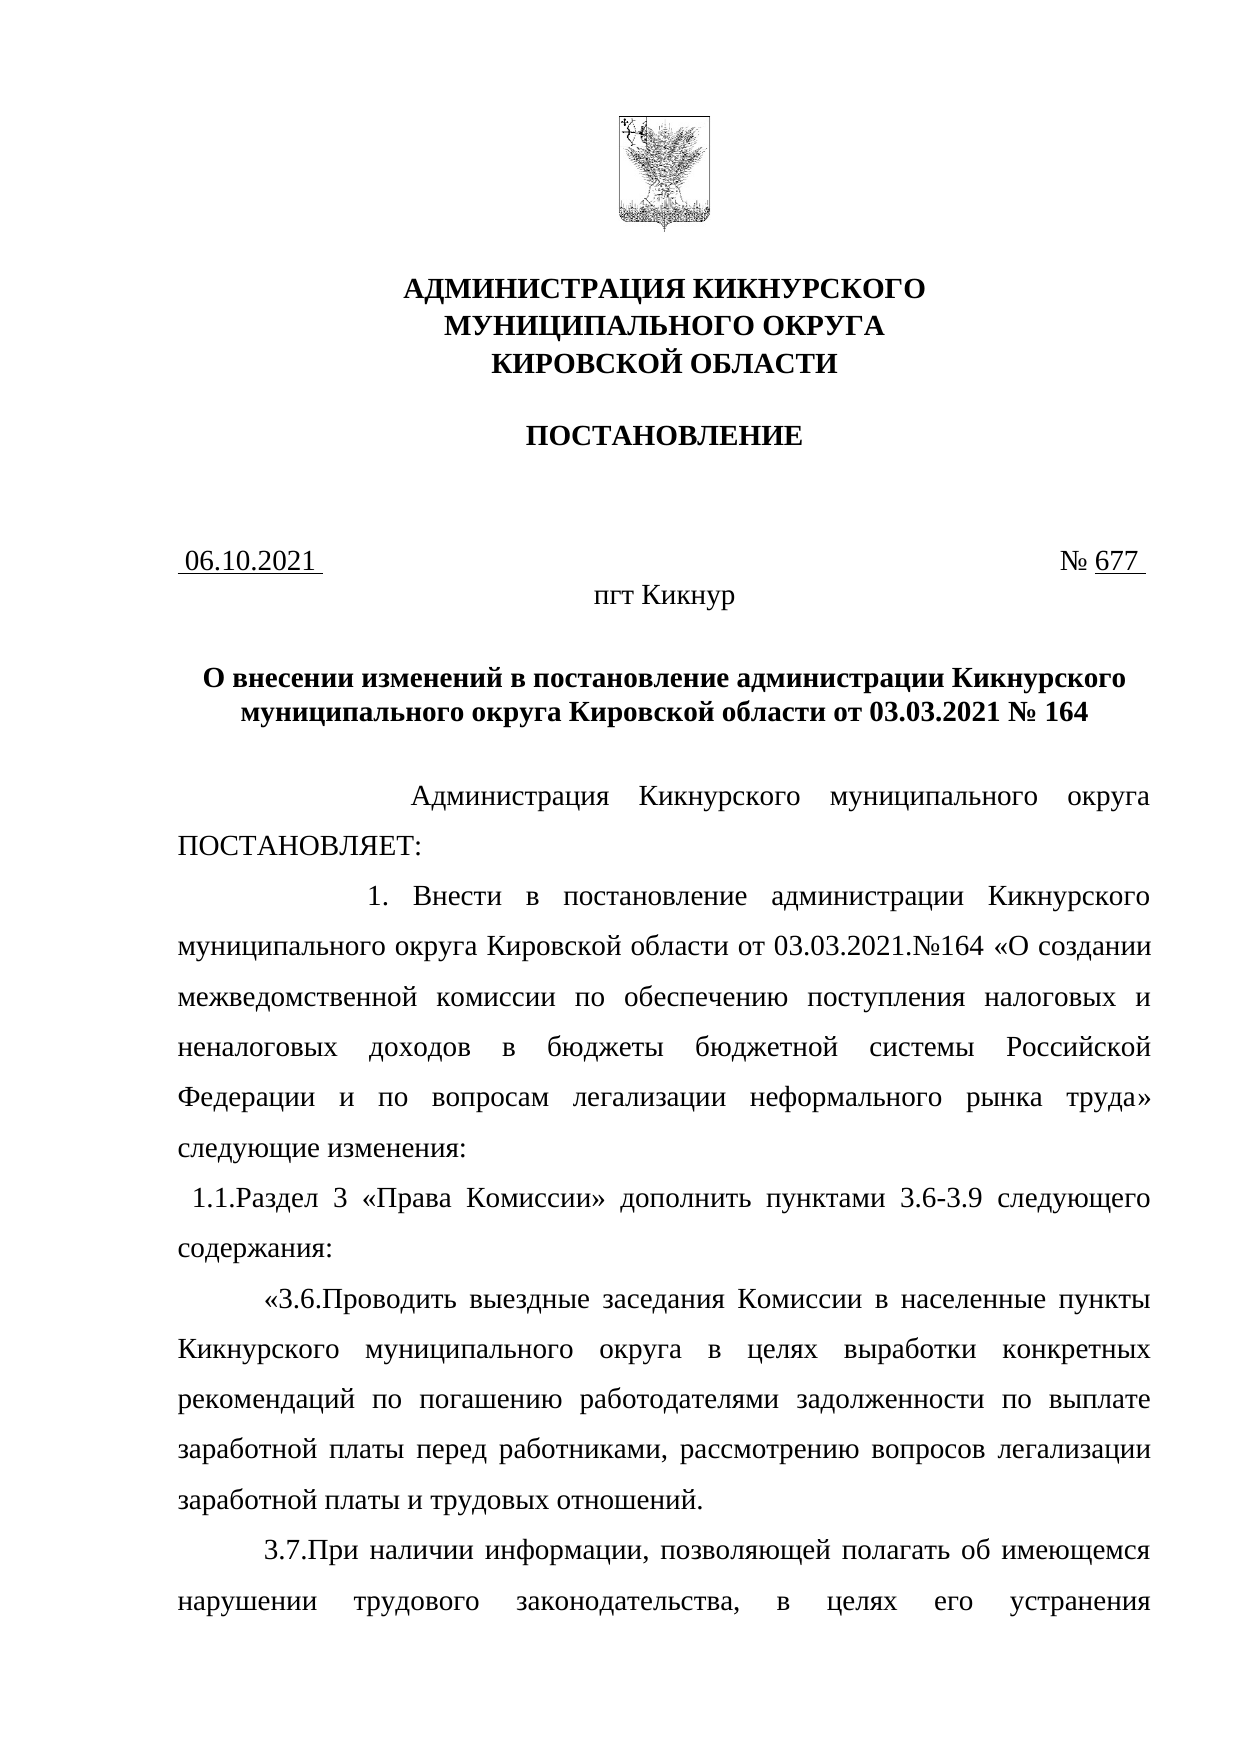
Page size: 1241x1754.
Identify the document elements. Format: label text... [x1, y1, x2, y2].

text 1.1.Раздел 3 «Права Комиссии» дополнить пунктами 3.6-3.9 следующего содержания: [177, 1180, 1152, 1264]
text АДМИНИСТРАЦИЯ КИКНУРСКОГО [177, 268, 1152, 306]
text пгт Кикнур [177, 577, 1152, 611]
text Администрация Кикнурского муниципального округа ПОСТАНОВЛЯЕТ: [177, 778, 1152, 861]
text МУНИЦИПАЛЬНОГО ОКРУГА [177, 306, 1152, 343]
text 1. Внести в постановление администрации Кикнурского муниципального округа Кировской области от 03.03.2021.№164 «О создании межведомственной комиссии по обеспечению поступления налоговых и неналоговых доходов в бюджеты бюджетной системы Российской Федерации и по вопросам легализации неформального рынка труда» следующие изменения: [177, 878, 1152, 1163]
text О внесении изменений в постановление администрации Кикнурского муниципального округа Кировской области от 03.03.2021 № 164 [177, 661, 1152, 728]
text КИРОВСКОЙ ОБЛАСТИ [177, 343, 1152, 381]
text 06.10.2021 № 677 [177, 543, 1152, 577]
text ПОСТАНОВЛЕНИЕ [177, 418, 1152, 452]
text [177, 1532, 1152, 1616]
text «3.6.Проводить выездные заседания Комиссии в населенные пункты Кикнурского муниципального округа в целях выработки конкретных рекомендаций по погашению работодателями задолженности по выплате заработной платы перед работниками, рассмотрению вопросов легализации заработной платы и трудовых отношений. [177, 1281, 1152, 1516]
picture [617, 116, 712, 235]
